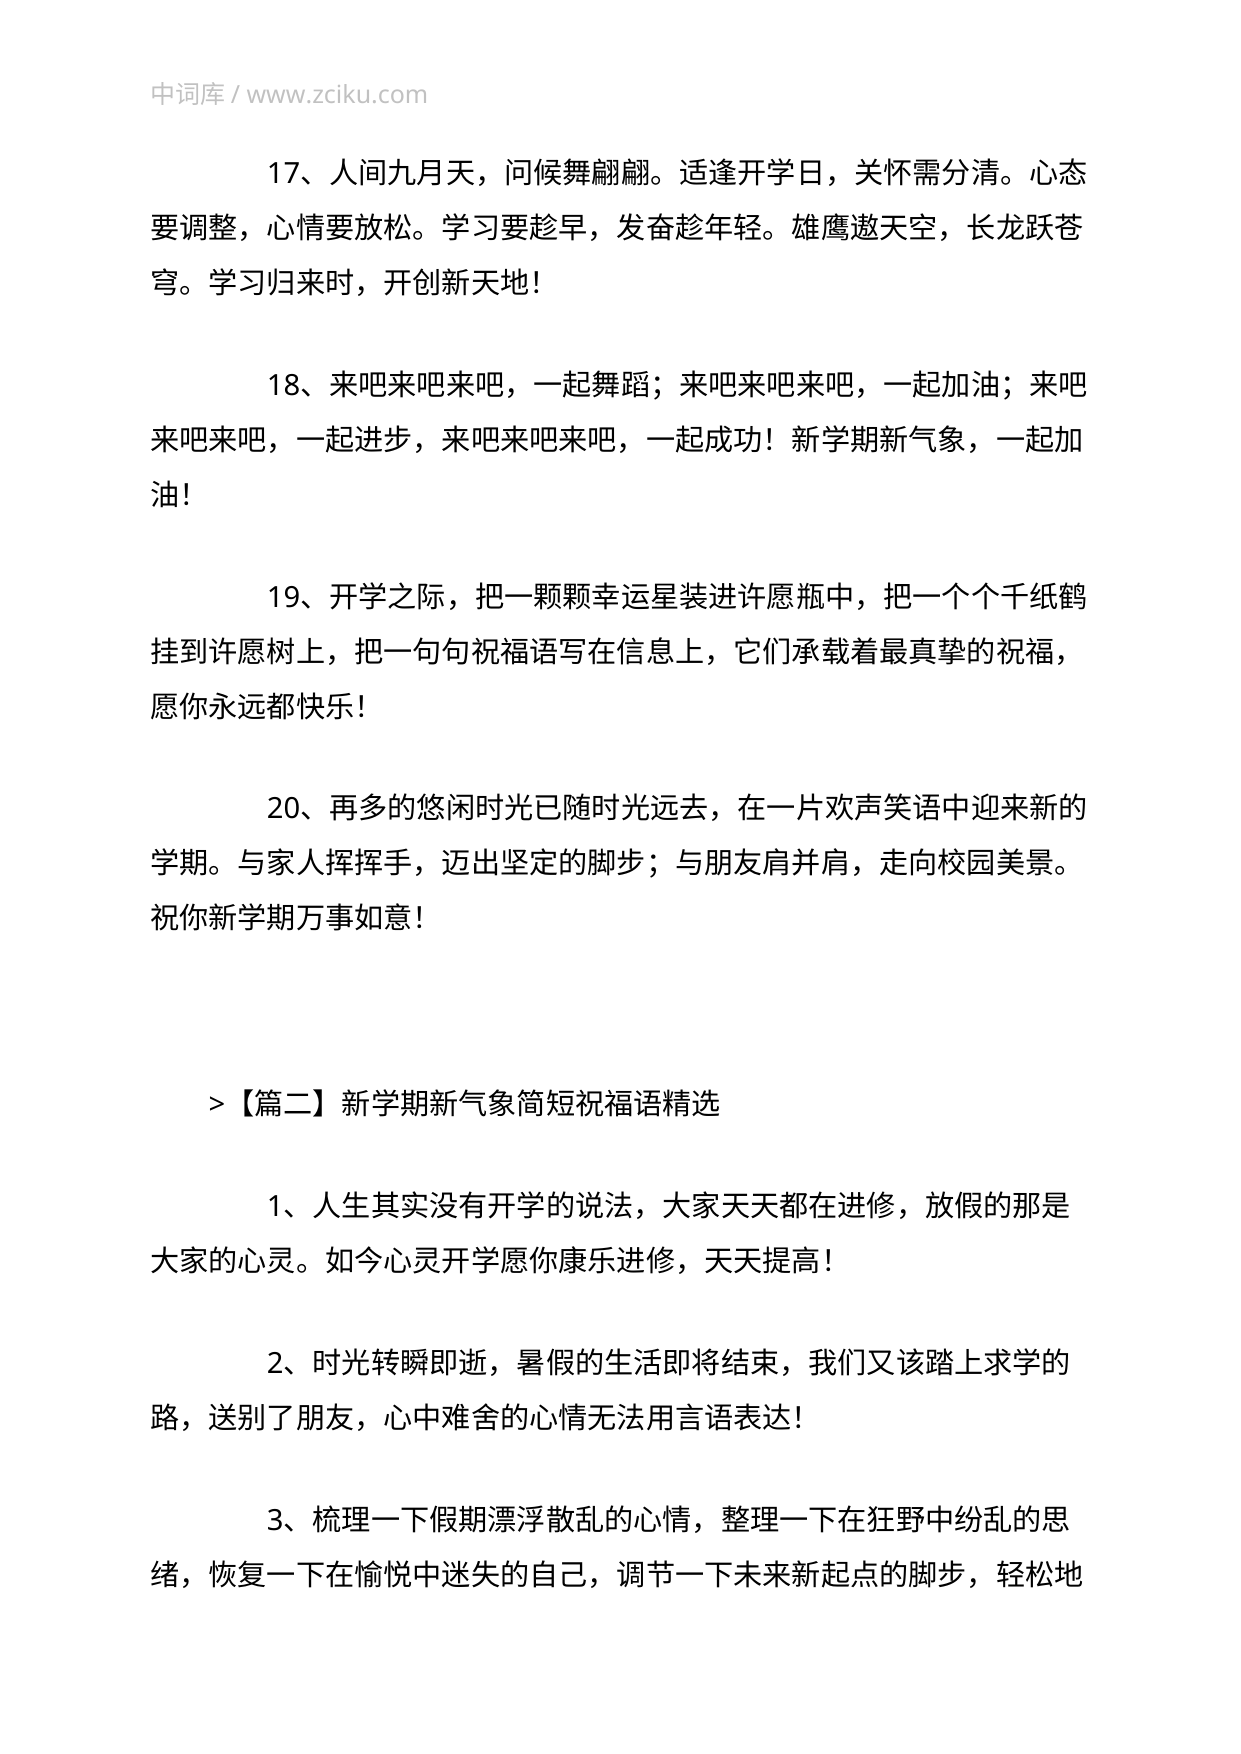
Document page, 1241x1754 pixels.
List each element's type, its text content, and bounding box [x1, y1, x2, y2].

text >【篇二】新学期新气象简短祝福语精选 [150, 1081, 1090, 1123]
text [150, 1496, 1090, 1594]
text 19、开学之际，把一颗颗幸运星装进许愿瓶中，把一个个千纸鹤挂到许愿树上，把一句句祝福语写在信息上，它们承载着最真挚的祝福，愿你永远都快乐！ [150, 573, 1090, 726]
text 17、人间九月天，问候舞翩翩。适逢开学日，关怀需分清。心态要调整，心情要放松。学习要趁早，发奋趁年轻。雄鹰遨天空，长龙跃苍穹。学习归来时，开创新天地！ [150, 150, 1090, 302]
text 1、人生其实没有开学的说法，大家天天都在进修，放假的那是大家的心灵。如今心灵开学愿你康乐进修，天天提高！ [150, 1183, 1090, 1280]
text 20、再多的悠闲时光已随时光远去，在一片欢声笑语中迎来新的学期。与家人挥挥手，迈出坚定的脚步；与朋友肩并肩，走向校园美景。祝你新学期万事如意！ [150, 785, 1090, 937]
text 18、来吧来吧来吧，一起舞蹈；来吧来吧来吧，一起加油；来吧来吧来吧，一起进步，来吧来吧来吧，一起成功！新学期新气象，一起加油！ [150, 362, 1090, 514]
text 2、时光转瞬即逝，暑假的生活即将结束，我们又该踏上求学的路，送别了朋友，心中难舍的心情无法用言语表达！ [150, 1339, 1090, 1437]
